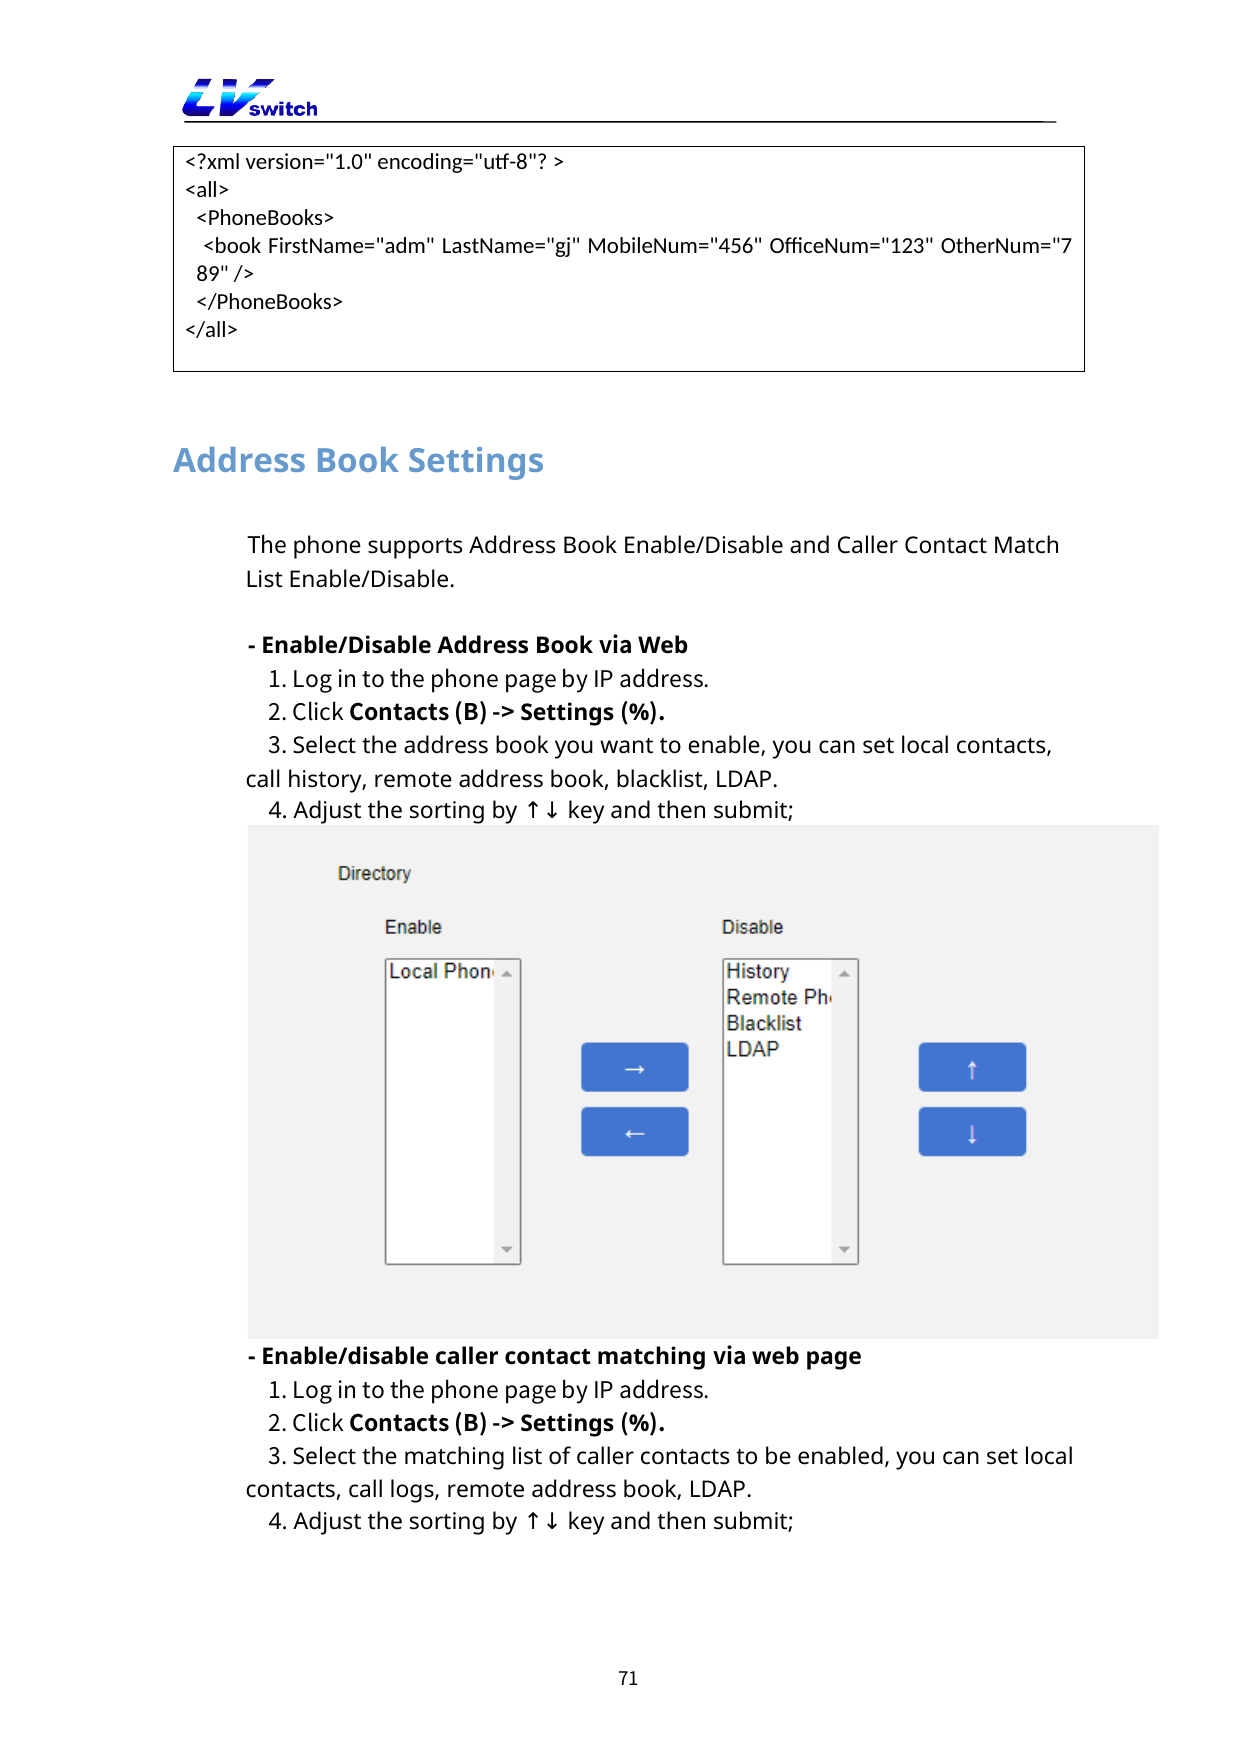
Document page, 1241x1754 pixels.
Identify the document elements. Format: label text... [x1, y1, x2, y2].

picture [247, 825, 1159, 1339]
text 1. Log in to the phone page by IP address. [245, 661, 1084, 694]
subtitle Address Book Settings [173, 437, 1084, 482]
text 4. Adjust the sorting by ↑↓ key and then submit; [245, 1505, 1084, 1536]
picture [179, 76, 317, 118]
text 2. Click Contacts (B) -> Settings (%). [173, 694, 1084, 727]
text 3. Select the matching list of caller contacts to be enabled, you can set local contacts, call logs, remote address book, LDAP. [245, 1438, 1084, 1505]
text 4. Adjust the sorting by ↑↓ key and then submit; [245, 794, 1084, 825]
text 3. Select the address book you want to enable, you can set local contacts, call history, remote address book, blacklist, LDAP. [245, 727, 1084, 794]
text The phone supports Address Book Enable/Disable and Caller Contact Match List Enable/Disable. [245, 527, 1084, 594]
text - Enable/Disable Address Book via Web [245, 627, 1084, 661]
table_header <?xml version="1.0" encoding="utf-8"? > <all> <PhoneBooks> <book FirstName="adm" LastName="gj" MobileNum="456" OfficeNum="123" OtherNum="789" /> </PhoneBooks> </all> [174, 147, 1084, 371]
text - Enable/disable caller contact matching via web page [245, 1338, 1084, 1371]
text 1. Log in to the phone page by IP address. [245, 1371, 1084, 1405]
text 2. Click Contacts (B) -> Settings (%). [173, 1405, 1084, 1438]
